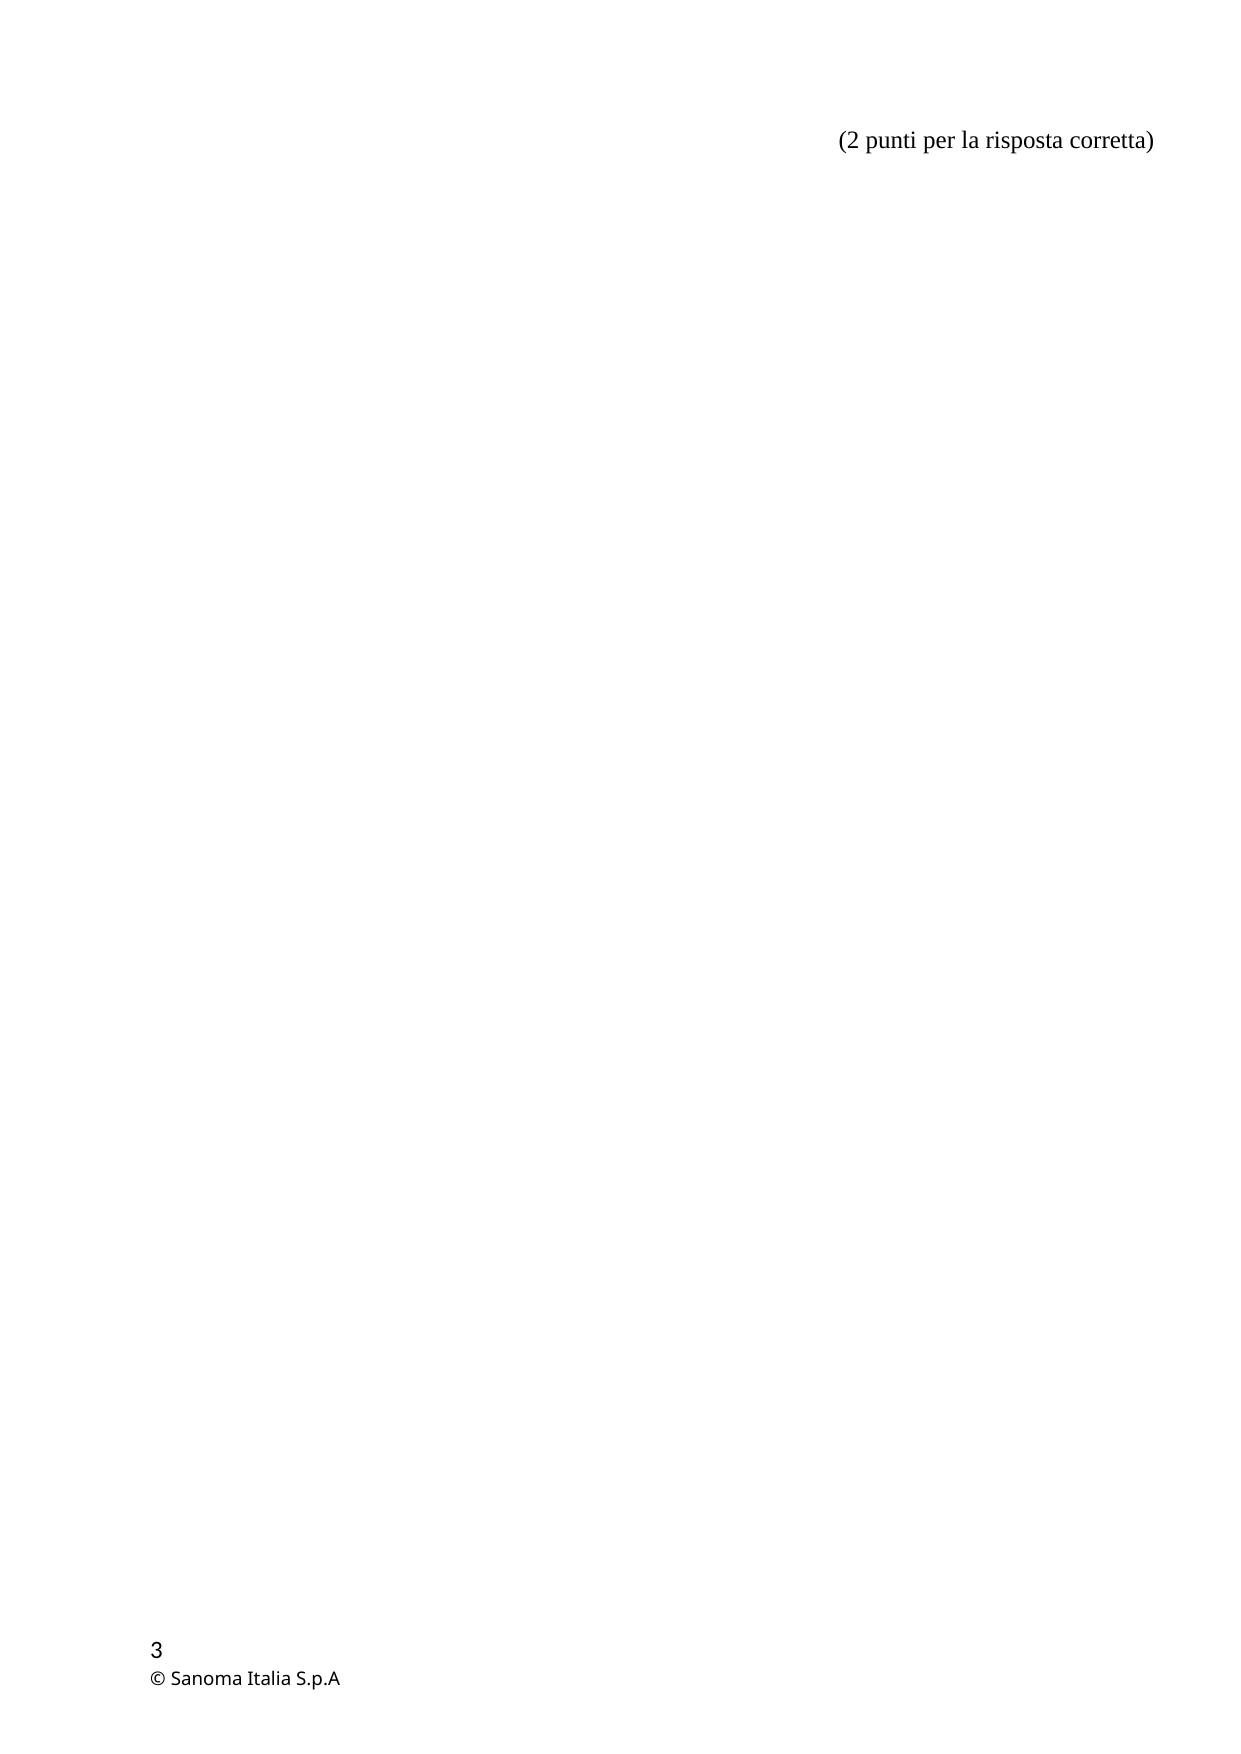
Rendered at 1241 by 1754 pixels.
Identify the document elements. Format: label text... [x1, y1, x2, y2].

text (2 punti per la risposta corretta) [179, 125, 1154, 154]
